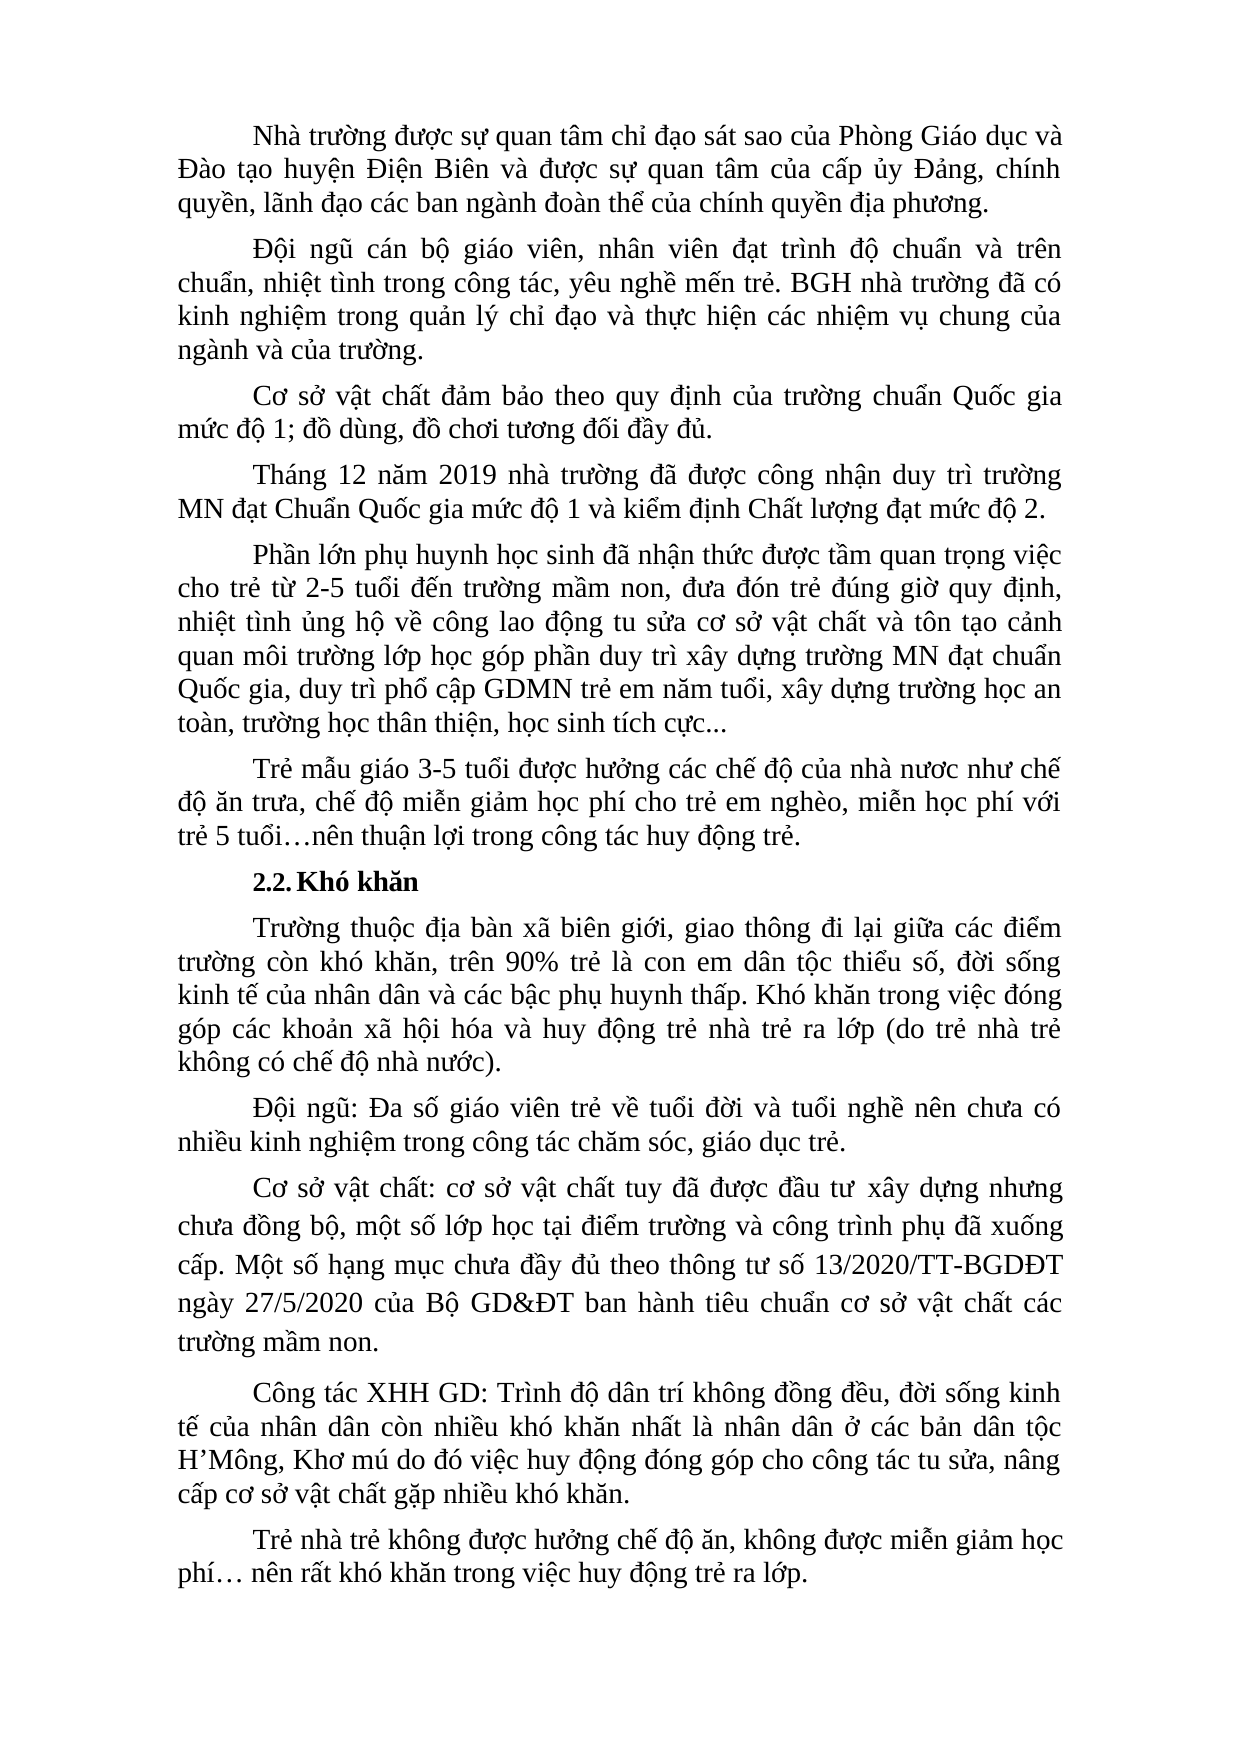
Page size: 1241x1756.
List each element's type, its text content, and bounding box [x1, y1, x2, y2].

text Đội ngũ cán bộ giáo viên, nhân viên đạt trình độ chuẩn và trên chuẩn, nhiệt tình trong công tác, yêu nghề mến trẻ. BGH nhà trường đã có kinh nghiệm trong quản lý chỉ đạo và thực hiện các nhiệm vụ chung của ngành và của trường. [177, 231, 1063, 365]
text Phần lớn phụ huynh học sinh đã nhận thức được tầm quan trọng việc cho trẻ từ 2-5 tuổi đến trường mầm non, đưa đón trẻ đúng giờ quy định, nhiệt tình ủng hộ về công lao động tu sửa cơ sở vật chất và tôn tạo cảnh quan môi trường lớp học góp phần duy trì xây dựng trường MN đạt chuẩn Quốc gia, duy trì phổ cập GDMN trẻ em năm tuổi, xây dựng trường học an toàn, trường học thân thiện, học sinh tích cực... [177, 537, 1064, 738]
text Cơ sở vật chất: cơ sở vật chất tuy đã được đầu tư xây dựng nhưng chưa đồng bộ, một số lớp học tại điểm trường và công trình phụ đã xuống cấp. Một số hạng mục chưa đầy đủ theo thông tư số 13/2020/TT-BGDĐT ngày 27/5/2020 của Bộ GD&ĐT ban hành tiêu chuẩn cơ sở vật chất các trường mầm non. [177, 1170, 1064, 1358]
text Trường thuộc địa bàn xã biên giới, giao thông đi lại giữa các điểm trường còn khó khăn, trên 90% trẻ là con em dân tộc thiểu số, đời sống kinh tế của nhân dân và các bậc phụ huynh thấp. Khó khăn trong việc đóng góp các khoản xã hội hóa và huy động trẻ nhà trẻ ra lớp (do trẻ nhà trẻ không có chế độ nhà nước). [177, 910, 1063, 1078]
text Nhà trường được sự quan tâm chỉ đạo sát sao của Phòng Giáo dục và Đào tạo huyện Điện Biên và được sự quan tâm của cấp ủy Đảng, chính quyền, lãnh đạo các ban ngành đoàn thể của chính quyền địa phương. [177, 118, 1063, 218]
text Trẻ mẫu giáo 3-5 tuổi được hưởng các chế độ của nhà nươc như chế độ ăn trưa, chế độ miễn giảm học phí cho trẻ em nghèo, miễn học phí với trẻ 5 tuổi…nên thuận lợi trong công tác huy động trẻ. [177, 751, 1063, 851]
text Đội ngũ: Đa số giáo viên trẻ về tuổi đời và tuổi nghề nên chưa có nhiều kinh nghiệm trong công tác chăm sóc, giáo dục trẻ. [177, 1090, 1062, 1157]
subtitle Khó khăn [252, 864, 1163, 898]
text Trẻ nhà trẻ không được hưởng chế độ ăn, không được miễn giảm học phí… nên rất khó khăn trong việc huy động trẻ ra lớp. [177, 1522, 1064, 1589]
text Công tác XHH GD: Trình độ dân trí không đồng đều, đời sống kinh tế của nhân dân còn nhiều khó khăn nhất là nhân dân ở các bản dân tộc H’Mông, Khơ mú do đó việc huy động đóng góp cho công tác tu sửa, nâng cấp cơ sở vật chất gặp nhiều khó khăn. [177, 1375, 1063, 1509]
text Cơ sở vật chất đảm bảo theo quy định của trường chuẩn Quốc gia mức độ 1; đồ dùng, đồ chơi tương đối đầy đủ. [177, 378, 1063, 445]
text Tháng 12 năm 2019 nhà trường đã được công nhận duy trì trường MN đạt Chuẩn Quốc gia mức độ 1 và kiểm định Chất lượng đạt mức độ 2. [177, 457, 1063, 524]
